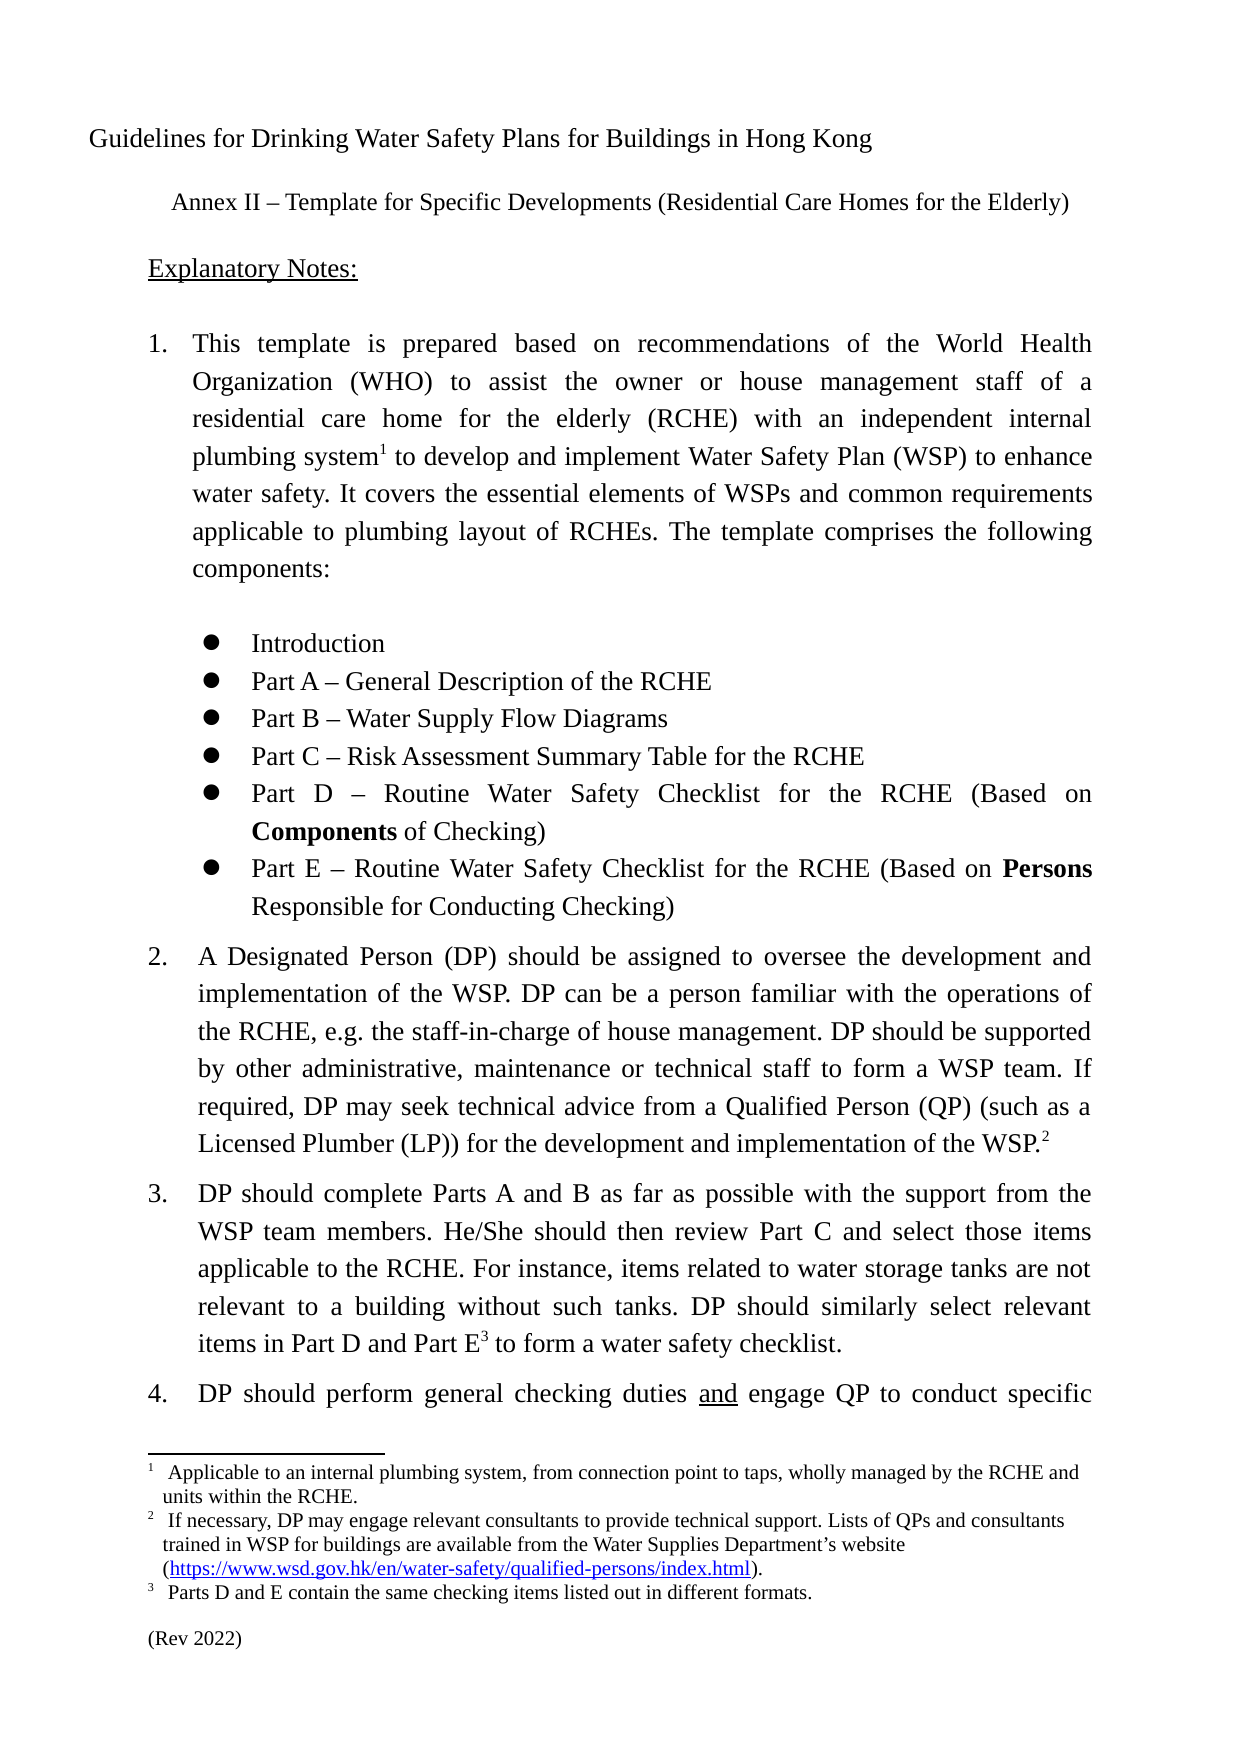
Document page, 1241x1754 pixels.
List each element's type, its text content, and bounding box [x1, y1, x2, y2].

list Part D – Routine Water Safety Checklist for the RCHE (Based on Components of Checking) [201, 774, 1093, 849]
list Part E – Routine Water Safety Checklist for the RCHE (Based on Persons Responsible for Conducting Checking) [201, 849, 1093, 924]
list Introduction [201, 624, 1093, 662]
list This template is prepared based on recommendations of the World Health Organization (WHO) to assist the owner or house management staff of a residential care home for the elderly (RCHE) with an independent internal plumbing system to develop and implement Water Safety Plan (WSP) to enhance water safety. It covers the essential elements of WSPs and common requirements applicable to plumbing layout of RCHEs. The template comprises the following components: [148, 324, 1093, 587]
list Part A – General Description of the RCHE [201, 662, 1093, 699]
list A Designated Person (DP) should be assigned to oversee the development and implementation of the WSP. DP can be a person familiar with the operations of the RCHE, e.g. the staff-in-charge of house management. DP should be supported by other administrative, maintenance or technical staff to form a WSP team. If required, DP may seek technical advice from a Qualified Person (QP) (such as a Licensed Plumber (LP)) for the development and implementation of the WSP. [148, 937, 1093, 1162]
list Part B – Water Supply Flow Diagrams [201, 699, 1093, 737]
text Explanatory Notes: [148, 249, 1092, 287]
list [148, 1374, 1093, 1412]
list Part C – Risk Assessment Summary Table for the RCHE [201, 737, 1093, 774]
list DP should complete Parts A and B as far as possible with the support from the WSP team members. He/She should then review Part C and select those items applicable to the RCHE. For instance, items related to water storage tanks are not relevant to a building without such tanks. DP should similarly select relevant items in Part D and Part E to form a water safety checklist. [148, 1174, 1093, 1362]
